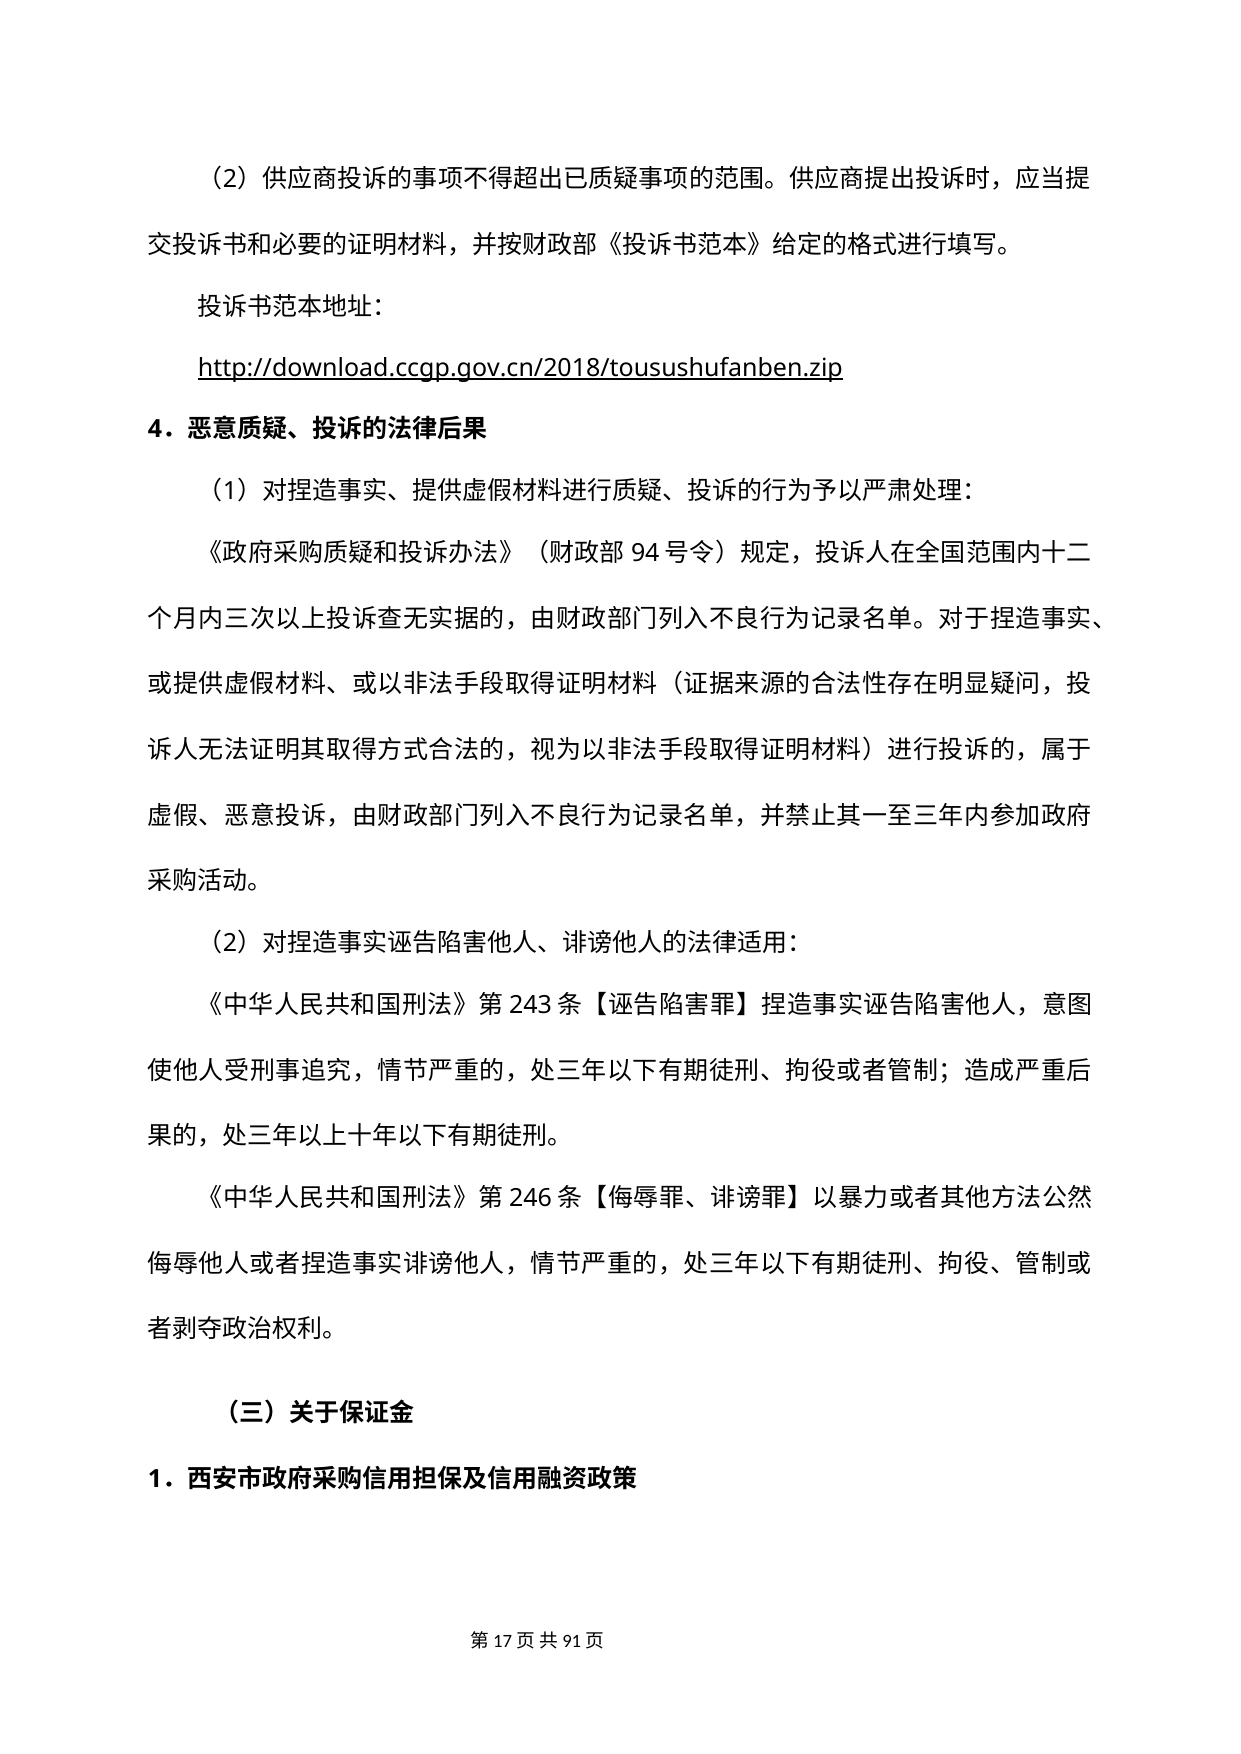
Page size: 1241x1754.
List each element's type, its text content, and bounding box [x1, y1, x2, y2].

text 4．恶意质疑、投诉的法律后果 [148, 405, 1093, 449]
text 《政府采购质疑和投诉办法》（财政部94号令）规定，投诉人在全国范围内十二个月内三次以上投诉查无实据的，由财政部门列入不良行为记录名单。对于捏造事实、或提供虚假材料、或以非法手段取得证明材料（证据来源的合法性存在明显疑问，投诉人无法证明其取得方式合法的，视为以非法手段取得证明材料）进行投诉的，属于虚假、恶意投诉，由财政部门列入不良行为记录名单，并禁止其一至三年内参加政府采购活动。 [148, 529, 1093, 901]
text （三）关于保证金 [148, 1389, 1093, 1433]
text 1．西安市政府采购信用担保及信用融资政策 [148, 1454, 1093, 1498]
text 投诉书范本地址： [148, 283, 1093, 326]
text （2）对捏造事实诬告陷害他人、诽谤他人的法律适用： [148, 919, 1093, 963]
text 《中华人民共和国刑法》第246条【侮辱罪、诽谤罪】以暴力或者其他方法公然侮辱他人或者捏造事实诽谤他人，情节严重的，处三年以下有期徒刑、拘役、管制或者剥夺政治权利。 [148, 1174, 1093, 1349]
text 《中华人民共和国刑法》第243条【诬告陷害罪】捏造事实诬告陷害他人，意图使他人受刑事追究，情节严重的，处三年以下有期徒刑、拘役或者管制；造成严重后果的，处三年以上十年以下有期徒刑。 [148, 981, 1093, 1156]
text （1）对捏造事实、提供虚假材料进行质疑、投诉的行为予以严肃处理： [148, 467, 1093, 511]
text （2）供应商投诉的事项不得超出已质疑事项的范围。供应商提出投诉时，应当提交投诉书和必要的证明材料，并按财政部《投诉书范本》给定的格式进行填写。 [148, 155, 1093, 264]
text http://download.ccgp.gov.cn/2018/tousushufanben.zip [148, 344, 1093, 388]
